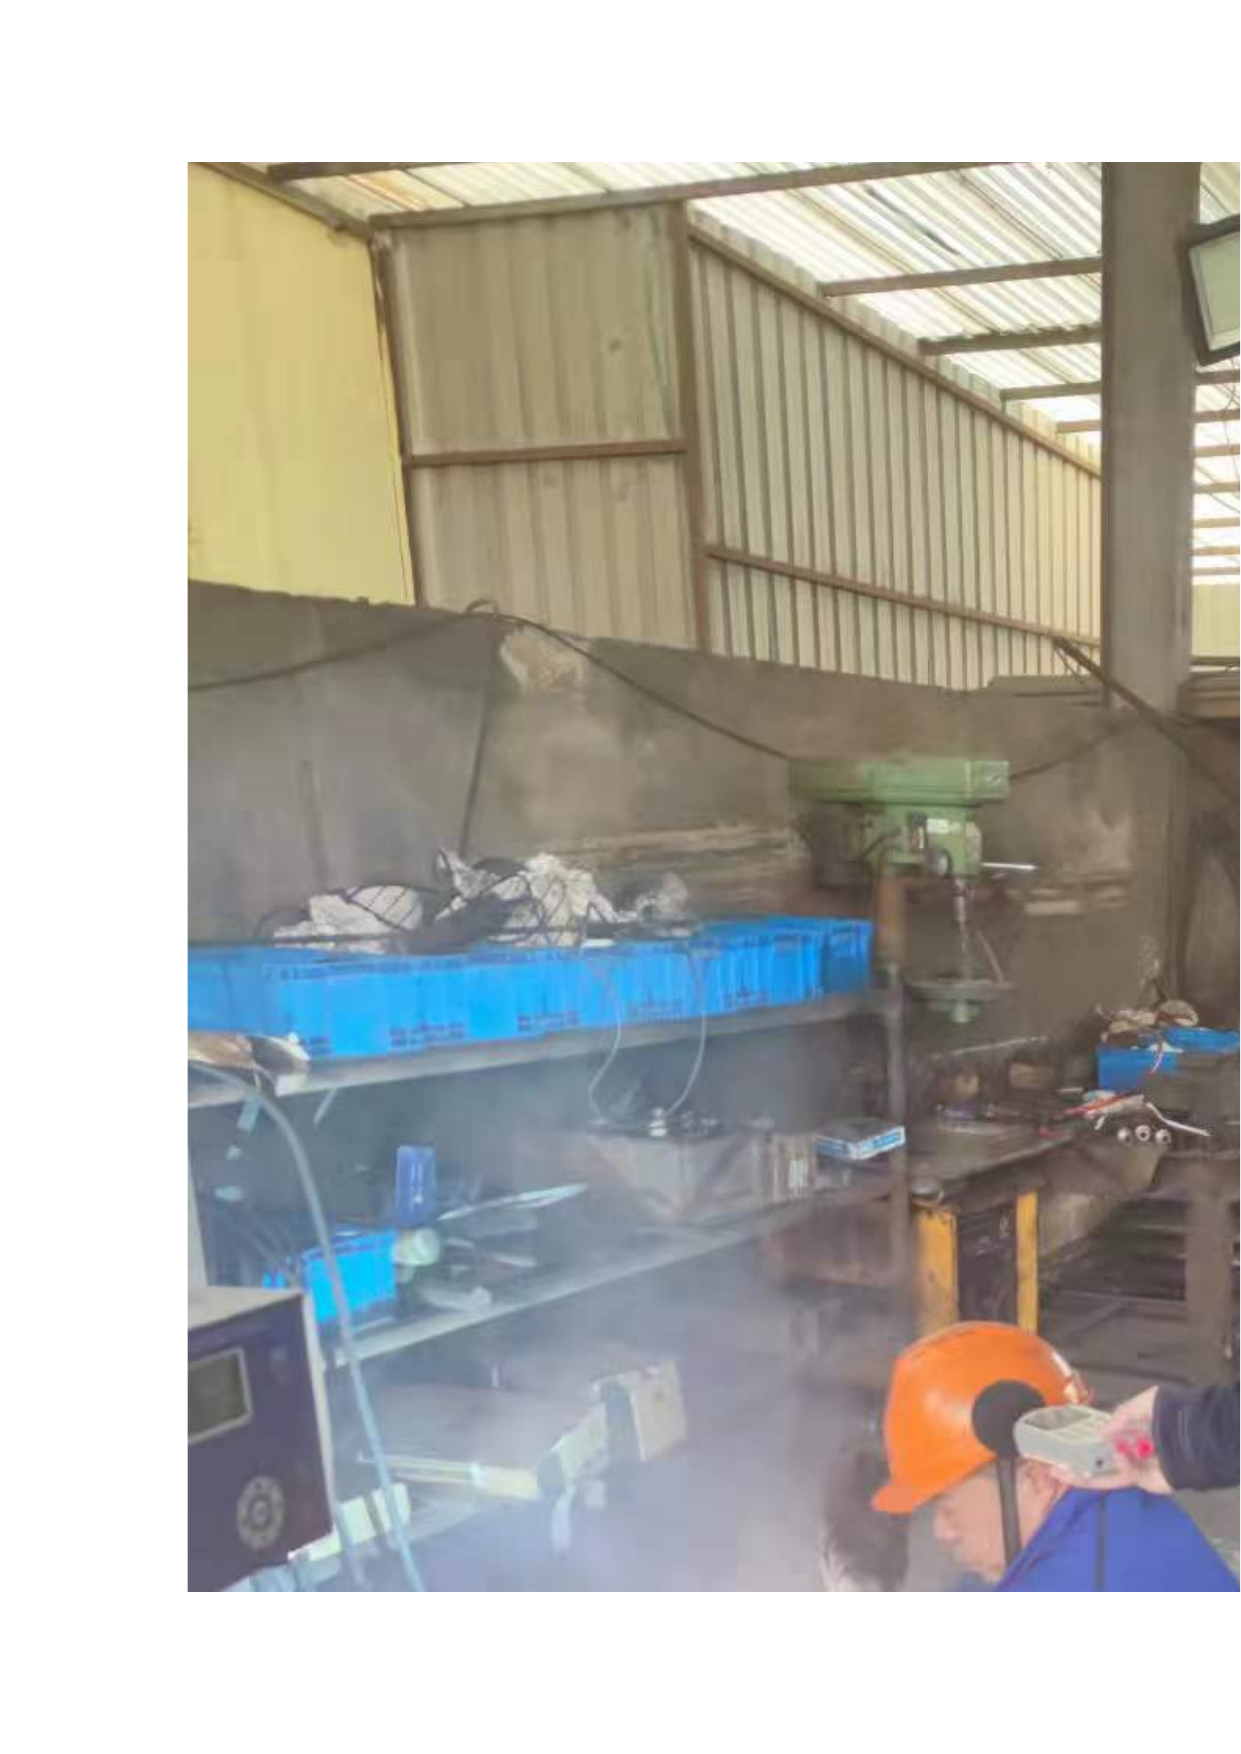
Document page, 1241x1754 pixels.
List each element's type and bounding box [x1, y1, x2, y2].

picture [187, 162, 1241, 1592]
